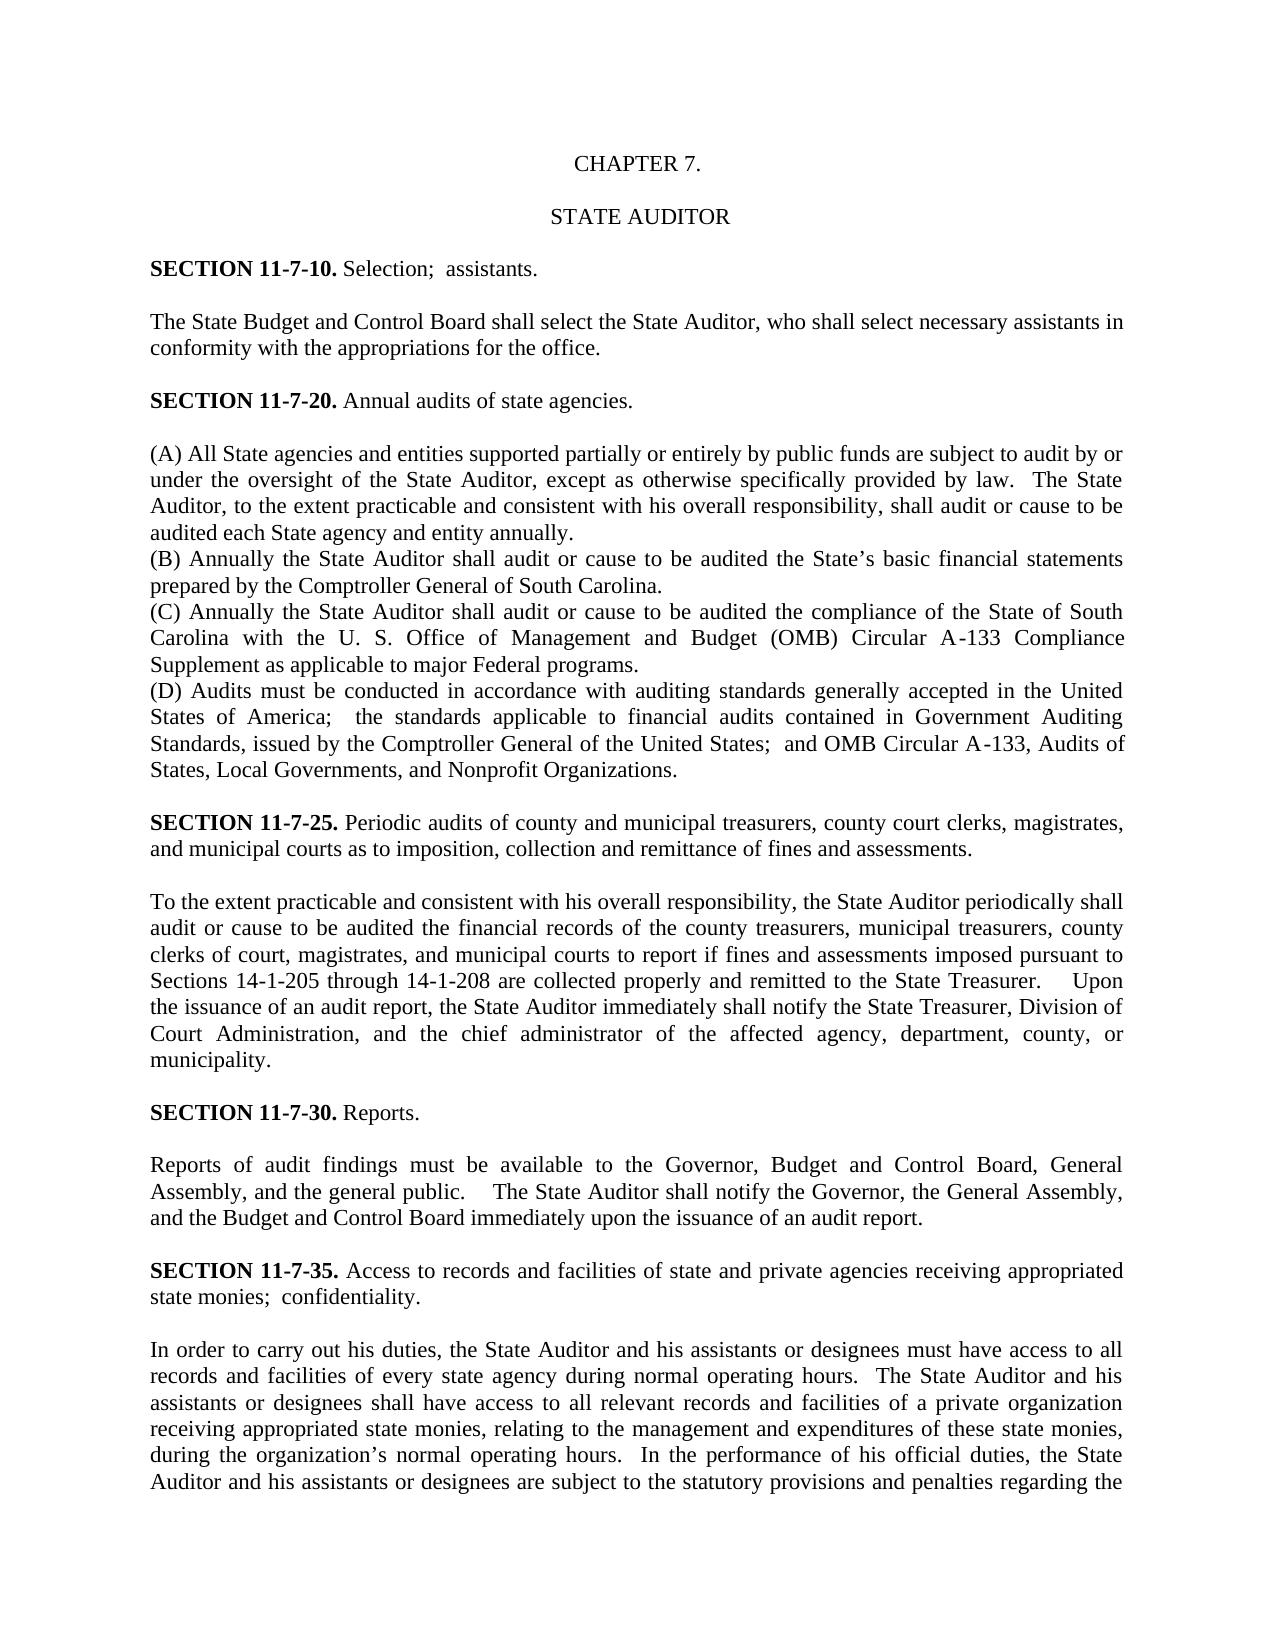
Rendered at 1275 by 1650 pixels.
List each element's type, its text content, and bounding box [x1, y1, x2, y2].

text CHAPTER 7. [150, 150, 1125, 176]
text Reports of audit findings must be available to the Governor, Budget and Control Board, General Assembly, and the general public. The State Auditor shall notify the Governor, the General Assembly, and the Budget and Control Board immediately upon the issuance of an audit report. [150, 1151, 1125, 1231]
text (C) Annually the State Auditor shall audit or cause to be audited the compliance of the State of South Carolina with the U. S. Office of Management and Budget (OMB) Circular A-133 Compliance Supplement as applicable to major Federal programs. [150, 598, 1125, 677]
text SECTION 11-7-35. Access to records and facilities of state and private agencies receiving appropriated state monies; confidentiality. [150, 1257, 1125, 1309]
text (A) All State agencies and entities supported partially or entirely by public funds are subject to audit by or under the oversight of the State Auditor, except as otherwise specifically provided by law. The State Auditor, to the extent practicable and consistent with his overall responsibility, shall audit or cause to be audited each State agency and entity annually. [150, 440, 1125, 545]
text (B) Annually the State Auditor shall audit or cause to be audited the State’s basic financial statements prepared by the Comptroller General of South Carolina. [150, 545, 1125, 598]
text The State Budget and Control Board shall select the State Auditor, who shall select necessary assistants in conformity with the appropriations for the office. [150, 308, 1125, 361]
text SECTION 11-7-30. Reports. [150, 1099, 1125, 1125]
text SECTION 11-7-20. Annual audits of state agencies. [150, 387, 1125, 413]
text (D) Audits must be conducted in accordance with auditing standards generally accepted in the United States of America; the standards applicable to financial audits contained in Government Auditing Standards, issued by the Comptroller General of the United States; and OMB Circular A-133, Audits of States, Local Governments, and Nonprofit Organizations. [150, 677, 1125, 782]
text To the extent practicable and consistent with his overall responsibility, the State Auditor periodically shall audit or cause to be audited the financial records of the county treasurers, municipal treasurers, county clerks of court, magistrates, and municipal courts to report if fines and assessments imposed pursuant to Sections 14-1-205 through 14-1-208 are collected properly and remitted to the State Treasurer. Upon the issuance of an audit report, the State Auditor immediately shall notify the State Treasurer, Division of Court Administration, and the chief administrator of the affected agency, department, county, or municipality. [150, 888, 1125, 1072]
text SECTION 11-7-25. Periodic audits of county and municipal treasurers, county court clerks, magistrates, and municipal courts as to imposition, collection and remittance of fines and assessments. [150, 809, 1125, 862]
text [150, 1336, 1125, 1494]
text SECTION 11-7-10. Selection; assistants. [150, 255, 1125, 282]
text STATE AUDITOR [150, 203, 1125, 229]
